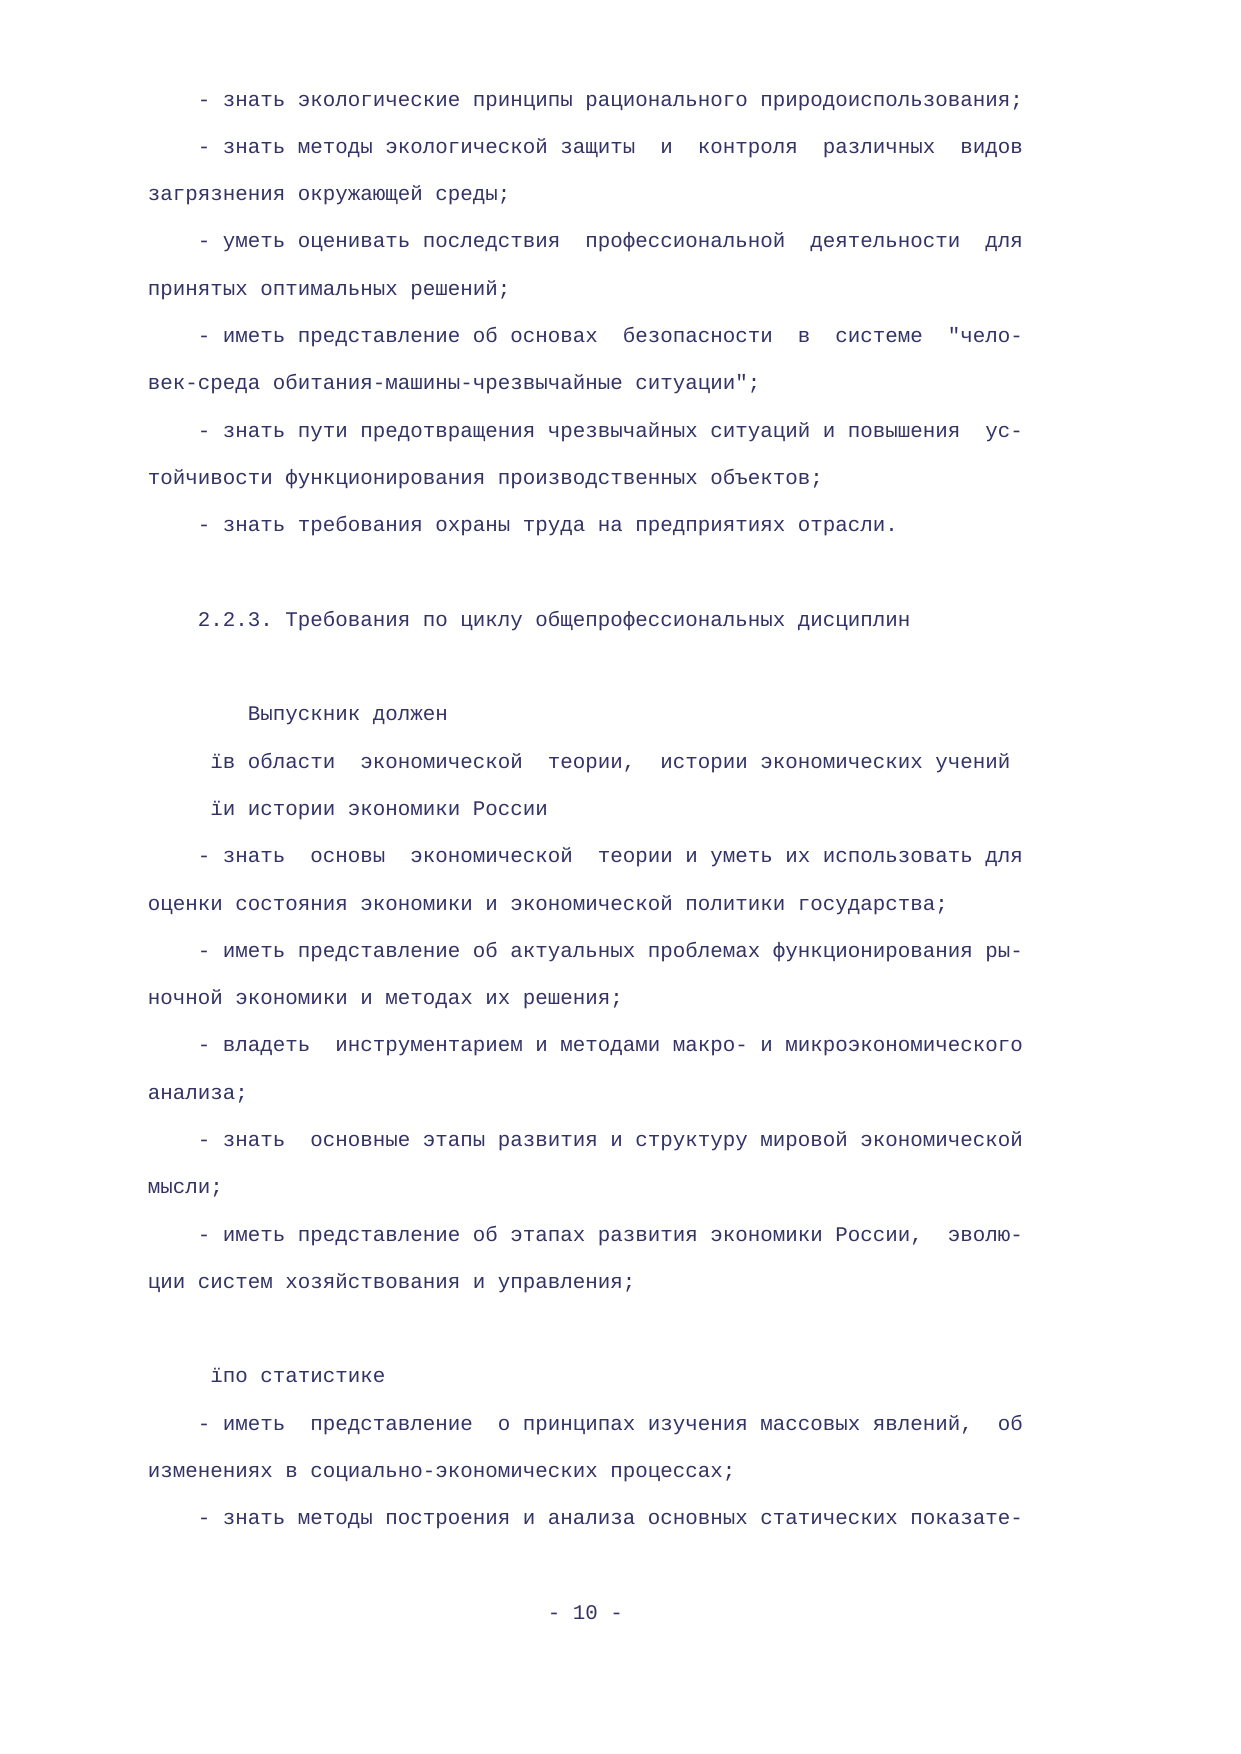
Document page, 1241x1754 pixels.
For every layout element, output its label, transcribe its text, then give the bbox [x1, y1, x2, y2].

text тойчивости функционирования производственных объектов; [148, 467, 1152, 491]
text - знать основы экономической теории и уметь их использовать для [148, 845, 1152, 869]
text анализа; [148, 1082, 1152, 1105]
text - знать методы экологической защиты и контроля различных видов [148, 136, 1152, 159]
text - уметь оценивать последствия профессиональной деятельности для [148, 231, 1152, 254]
text - знать методы построения и анализа основных статических показате- [148, 1507, 1152, 1531]
text загрязнения окружающей среды; [148, 183, 1152, 207]
text їи истории экономики России [148, 798, 1152, 822]
text - иметь представление об актуальных проблемах функционирования ры- [148, 940, 1152, 963]
text - иметь представление об основах безопасности в системе "чело- [148, 325, 1152, 349]
text век-среда обитания-машины-чрезвычайные ситуации"; [148, 372, 1152, 396]
text изменениях в социально-экономических процессах; [148, 1460, 1152, 1484]
text Выпускник должен [148, 703, 1152, 727]
text - 10 - [148, 1602, 1152, 1626]
text - владеть инструментарием и методами макро- и микроэкономического [148, 1034, 1152, 1058]
text - иметь представление о принципах изучения массовых явлений, об [148, 1413, 1152, 1436]
text - знать пути предотвращения чрезвычайных ситуаций и повышения ус- [148, 420, 1152, 443]
text ции систем хозяйствования и управления; [148, 1271, 1152, 1294]
text - знать основные этапы развития и структуру мировой экономической [148, 1129, 1152, 1153]
text принятых оптимальных решений; [148, 278, 1152, 301]
text оценки состояния экономики и экономической политики государства; [148, 893, 1152, 916]
text їпо статистике [148, 1366, 1152, 1389]
text - знать требования охраны труда на предприятиях отрасли. [148, 514, 1152, 538]
text ночной экономики и методах их решения; [148, 987, 1152, 1011]
text 2.2.3. Требования по циклу общепрофессиональных дисциплин [148, 609, 1152, 632]
text їв области экономической теории, истории экономических учений [148, 751, 1152, 774]
text мысли; [148, 1176, 1152, 1200]
text - иметь представление об этапах развития экономики России, эволю- [148, 1224, 1152, 1247]
text - знать экологические принципы рационального природоиспользования; [148, 89, 1152, 112]
